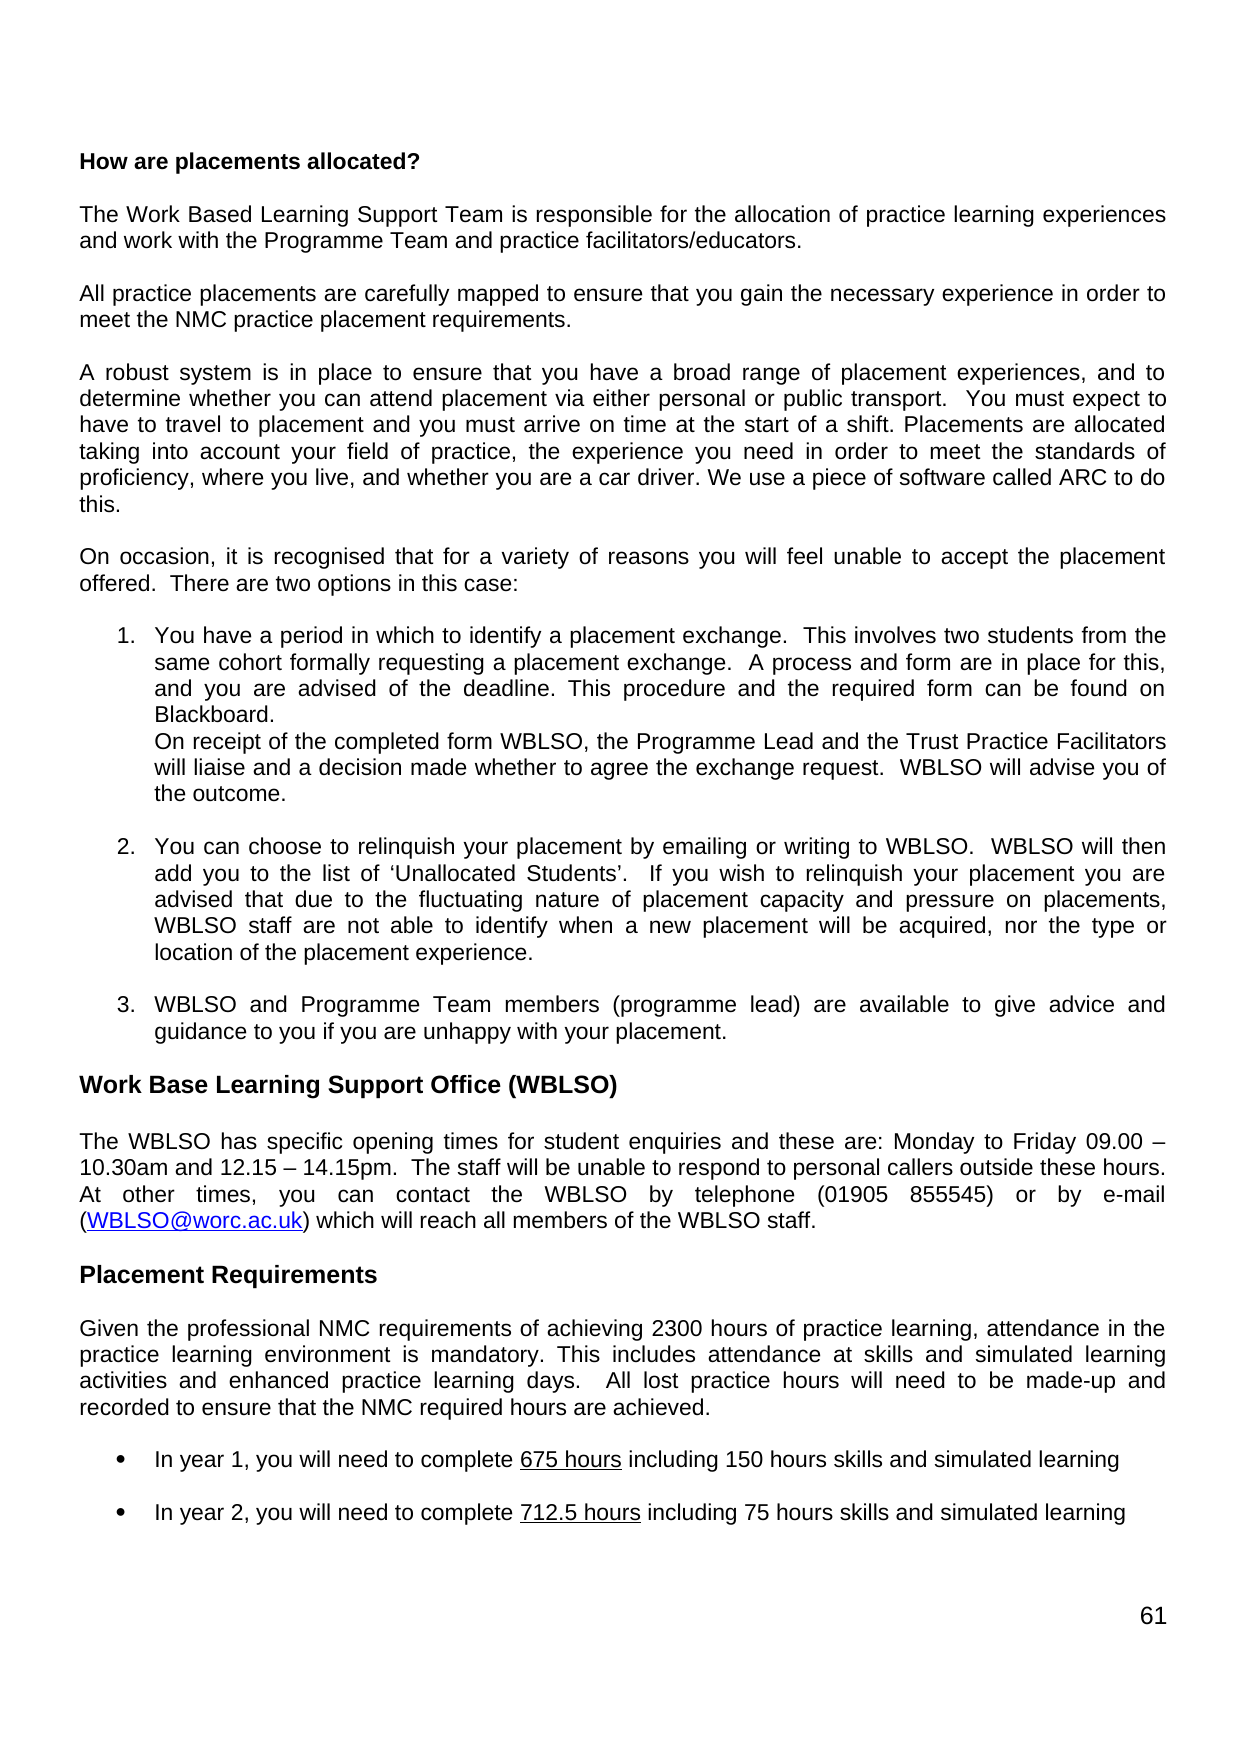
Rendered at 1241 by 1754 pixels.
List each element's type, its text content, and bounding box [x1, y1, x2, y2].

text On receipt of the completed form WBLSO, the Programme Lead and the Trust Practice Facilitators will liaise and a decision made whether to agree the exchange request. WBLSO will advise you of the outcome. [154, 728, 1167, 807]
text A robust system is in place to ensure that you have a broad range of placement experiences, and to determine whether you can attend placement via either personal or public transport. You must expect to have to travel to placement and you must arrive on time at the start of a shift. Placements are allocated taking into account your field of practice, the experience you need in order to meet the standards of proficiency, where you live, and whether you are a car driver. We use a piece of software called ARC to do this. [79, 359, 1167, 517]
text The Work Based Learning Support Team is responsible for the allocation of practice learning experiences and work with the Programme Team and practice facilitators/educators. [79, 201, 1167, 253]
text All practice placements are carefully mapped to ensure that you gain the necessary experience in order to meet the NMC practice placement requirements. [79, 280, 1167, 332]
subtitle Placement Requirements [79, 1259, 1167, 1288]
text The WBLSO has specific opening times for student enquiries and these are: Monday to Friday 09.00 – 10.30am and 12.15 – 14.15pm. The staff will be unable to respond to personal callers outside these hours. At other times, you can contact the WBLSO by telephone (01905 855545) or by e-mail (WBLSO@worc.ac.uk) which will reach all members of the WBLSO staff. [79, 1128, 1167, 1233]
text Given the professional NMC requirements of achieving 2300 hours of practice learning, attendance in the practice learning environment is mandatory. This includes attendance at skills and simulated learning activities and enhanced practice learning days. All lost practice hours will need to be made-up and recorded to ensure that the NMC required hours are achieved. [79, 1315, 1167, 1420]
text How are placements allocated? [79, 148, 1167, 174]
list In year 1, you will need to complete 675 hours including 150 hours skills and simulated learning [117, 1446, 1167, 1473]
list WBLSO and Programme Team members (programme lead) are available to give advice and guidance to you if you are unhappy with your placement. [117, 991, 1167, 1044]
list You can choose to relinquish your placement by emailing or writing to WBLSO. WBLSO will then add you to the list of ‘Unallocated Students’. If you wish to relinquish your placement you are advised that due to the fluctuating nature of placement capacity and pressure on placements, WBLSO staff are not able to identify when a new placement will be acquired, nor the type or location of the placement experience. [117, 833, 1167, 965]
list In year 2, you will need to complete 712.5 hours including 75 hours skills and simulated learning [117, 1499, 1167, 1526]
subtitle Work Base Learning Support Office (WBLSO) [79, 1070, 1167, 1099]
text On occasion, it is recognised that for a variety of reasons you will feel unable to accept the placement offered. There are two options in this case: [79, 543, 1167, 596]
list You have a period in which to identify a placement exchange. This involves two students from the same cohort formally requesting a placement exchange. A process and form are in place for this, and you are advised of the deadline. This procedure and the required form can be found on Blackboard. [117, 622, 1167, 728]
